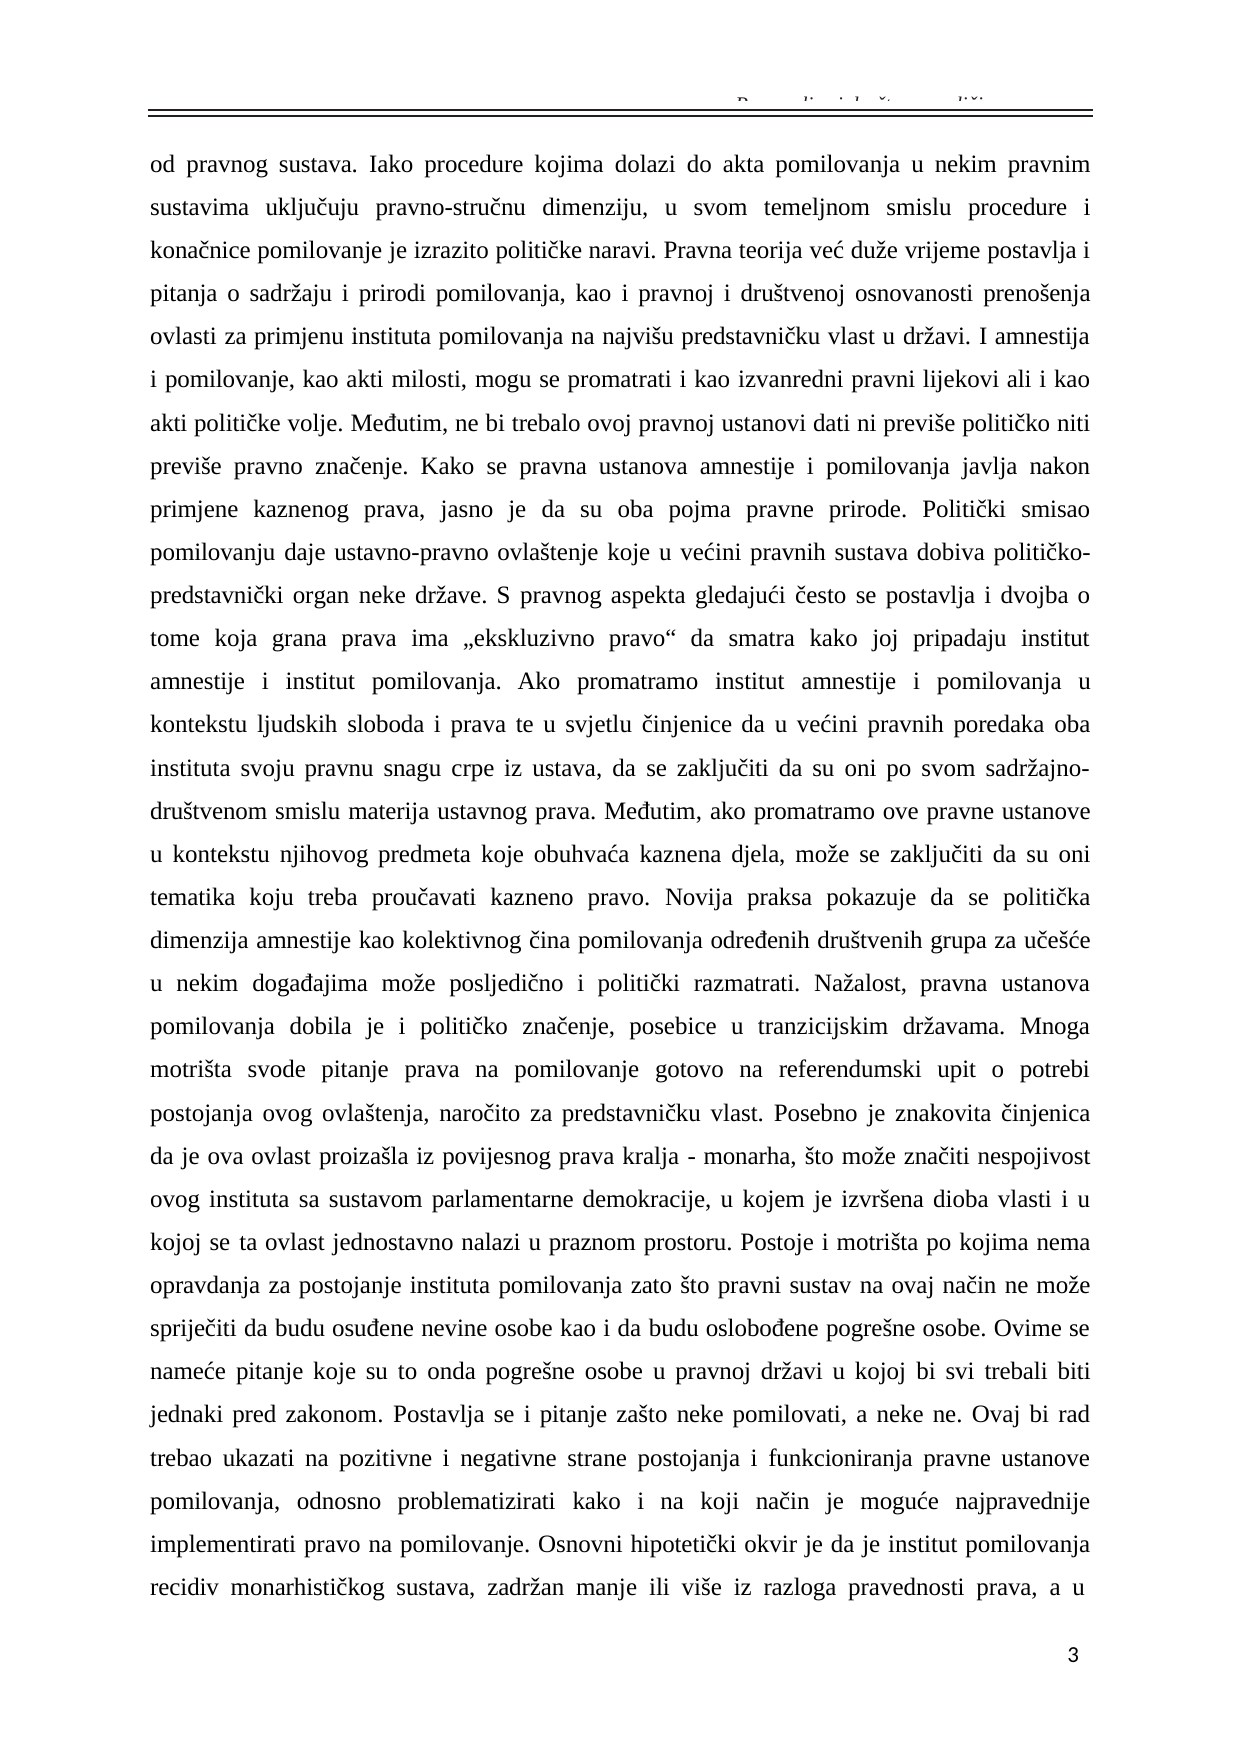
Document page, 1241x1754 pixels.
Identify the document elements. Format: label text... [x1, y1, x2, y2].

text od pravnog sustava. Iako procedure kojima dolazi do akta pomilovanja u nekim pravnim sustavima uključuju pravno-stručnu dimenziju, u svom temeljnom smislu procedure i konačnice pomilovanje je izrazito političke naravi. Pravna teorija već duže vrijeme postavlja i pitanja o sadržaju i prirodi pomilovanja, kao i pravnoj i društvenoj osnovanosti prenošenja ovlasti za primjenu instituta pomilovanja na najvišu predstavničku vlast u državi. I amnestija i pomilovanje, kao akti milosti, mogu se promatrati i kao izvanredni pravni lijekovi ali i kao akti političke volje. Međutim, ne bi trebalo ovoj pravnoj ustanovi dati ni previše političko niti previše pravno značenje. Kako se pravna ustanova amnestije i pomilovanja javlja nakon primjene kaznenog prava, jasno je da su oba pojma pravne prirode. Politički smisao pomilovanju daje ustavno-pravno ovlaštenje koje u većini pravnih sustava dobiva političko- predstavnički organ neke države. S pravnog aspekta gledajući često se postavlja i dvojba o tome koja grana prava ima „ekskluzivno pravo“ da smatra kako joj pripadaju institut amnestije i institut pomilovanja. Ako promatramo institut amnestije i pomilovanja u kontekstu ljudskih sloboda i prava te u svjetlu činjenice da u većini pravnih poredaka oba instituta svoju pravnu snagu crpe iz ustava, da se zaključiti da su oni po svom sadržajno- društvenom smislu materija ustavnog prava. Međutim, ako promatramo ove pravne ustanove u kontekstu njihovog predmeta koje obuhvaća kaznena djela, može se zaključiti da su oni tematika koju treba proučavati kazneno pravo. Novija praksa pokazuje da se politička dimenzija amnestije kao kolektivnog čina pomilovanja određenih društvenih grupa za učešće u nekim događajima može posljedično i politički razmatrati. Nažalost, pravna ustanova pomilovanja dobila je i političko značenje, posebice u tranzicijskim državama. Mnoga motrišta svode pitanje prava na pomilovanje gotovo na referendumski upit o potrebi postojanja ovog ovlaštenja, naročito za predstavničku vlast. Posebno je znakovita činjenica da je ova ovlast proizašla iz povijesnog prava kralja - monarha, što može značiti nespojivost ovog instituta sa sustavom parlamentarne demokracije, u kojem je izvršena dioba vlasti i u kojoj se ta ovlast jednostavno nalazi u praznom prostoru. Postoje i motrišta po kojima nema opravdanja za postojanje instituta pomilovanja zato što pravni sustav na ovaj način ne može spriječiti da budu osuđene nevine osobe kao i da budu oslobođene pogrešne osobe. Ovime se nameće pitanje koje su to onda pogrešne osobe u pravnoj državi u kojoj bi svi trebali biti jednaki pred zakonom. Postavlja se i pitanje zašto neke pomilovati, a neke ne. Ovaj bi rad trebao ukazati na pozitivne i negativne strane postojanja i funkcioniranja pravne ustanove pomilovanja, odnosno problematizirati kako i na koji način je moguće najpravednije implementirati pravo na pomilovanje. Osnovni hipotetički okvir je da je institut pomilovanja recidiv monarhističkog sustava, zadržan manje ili više iz razloga pravednosti prava, a u [150, 149, 1091, 1601]
